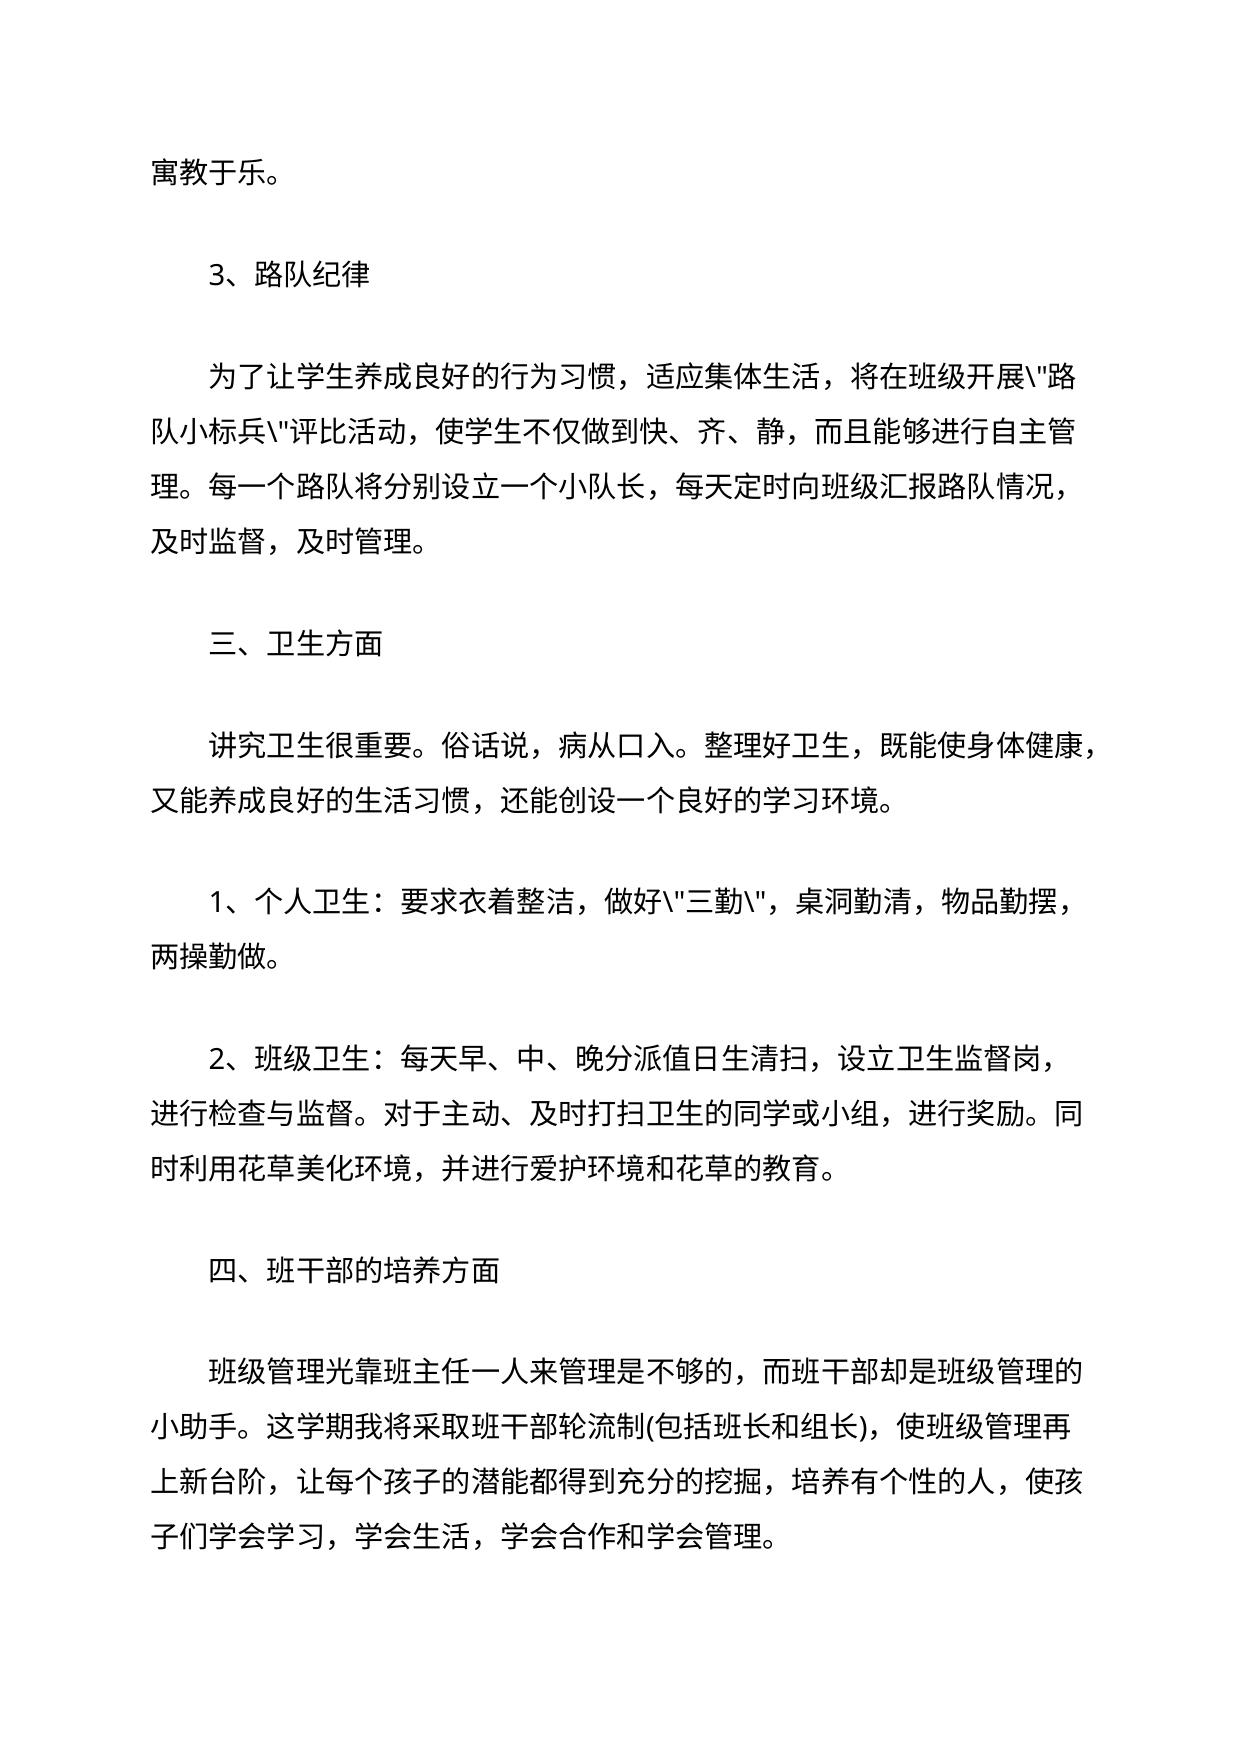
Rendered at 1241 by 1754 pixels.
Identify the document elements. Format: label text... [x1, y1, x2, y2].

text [150, 150, 1090, 192]
text 三、卫生方面 [150, 620, 1090, 663]
text 2、班级卫生：每天早、中、晚分派值日生清扫，设立卫生监督岗，进行检查与监督。对于主动、及时打扫卫生的同学或小组，进行奖励。同时利用花草美化环境，并进行爱护环境和花草的教育。 [150, 1036, 1090, 1188]
text 3、路队纪律 [150, 252, 1090, 294]
text 为了让学生养成良好的行为习惯，适应集体生活，将在班级开展\"路队小标兵\"评比活动，使学生不仅做到快、齐、静，而且能够进行自主管理。每一个路队将分别设立一个小队长，每天定时向班级汇报路队情况，及时监督，及时管理。 [150, 354, 1090, 561]
text 1、个人卫生：要求衣着整洁，做好\"三勤\"，桌洞勤清，物品勤摆，两操勤做。 [150, 879, 1090, 976]
text 讲究卫生很重要。俗话说，病从口入。整理好卫生，既能使身体健康，又能养成良好的生活习惯，还能创设一个良好的学习环境。 [150, 722, 1090, 819]
text 班级管理光靠班主任一人来管理是不够的，而班干部却是班级管理的小助手。这学期我将采取班干部轮流制(包括班长和组长)，使班级管理再上新台阶，让每个孩子的潜能都得到充分的挖掘，培养有个性的人，使孩子们学会学习，学会生活，学会合作和学会管理。 [150, 1349, 1090, 1556]
text 四、班干部的培养方面 [150, 1247, 1090, 1289]
